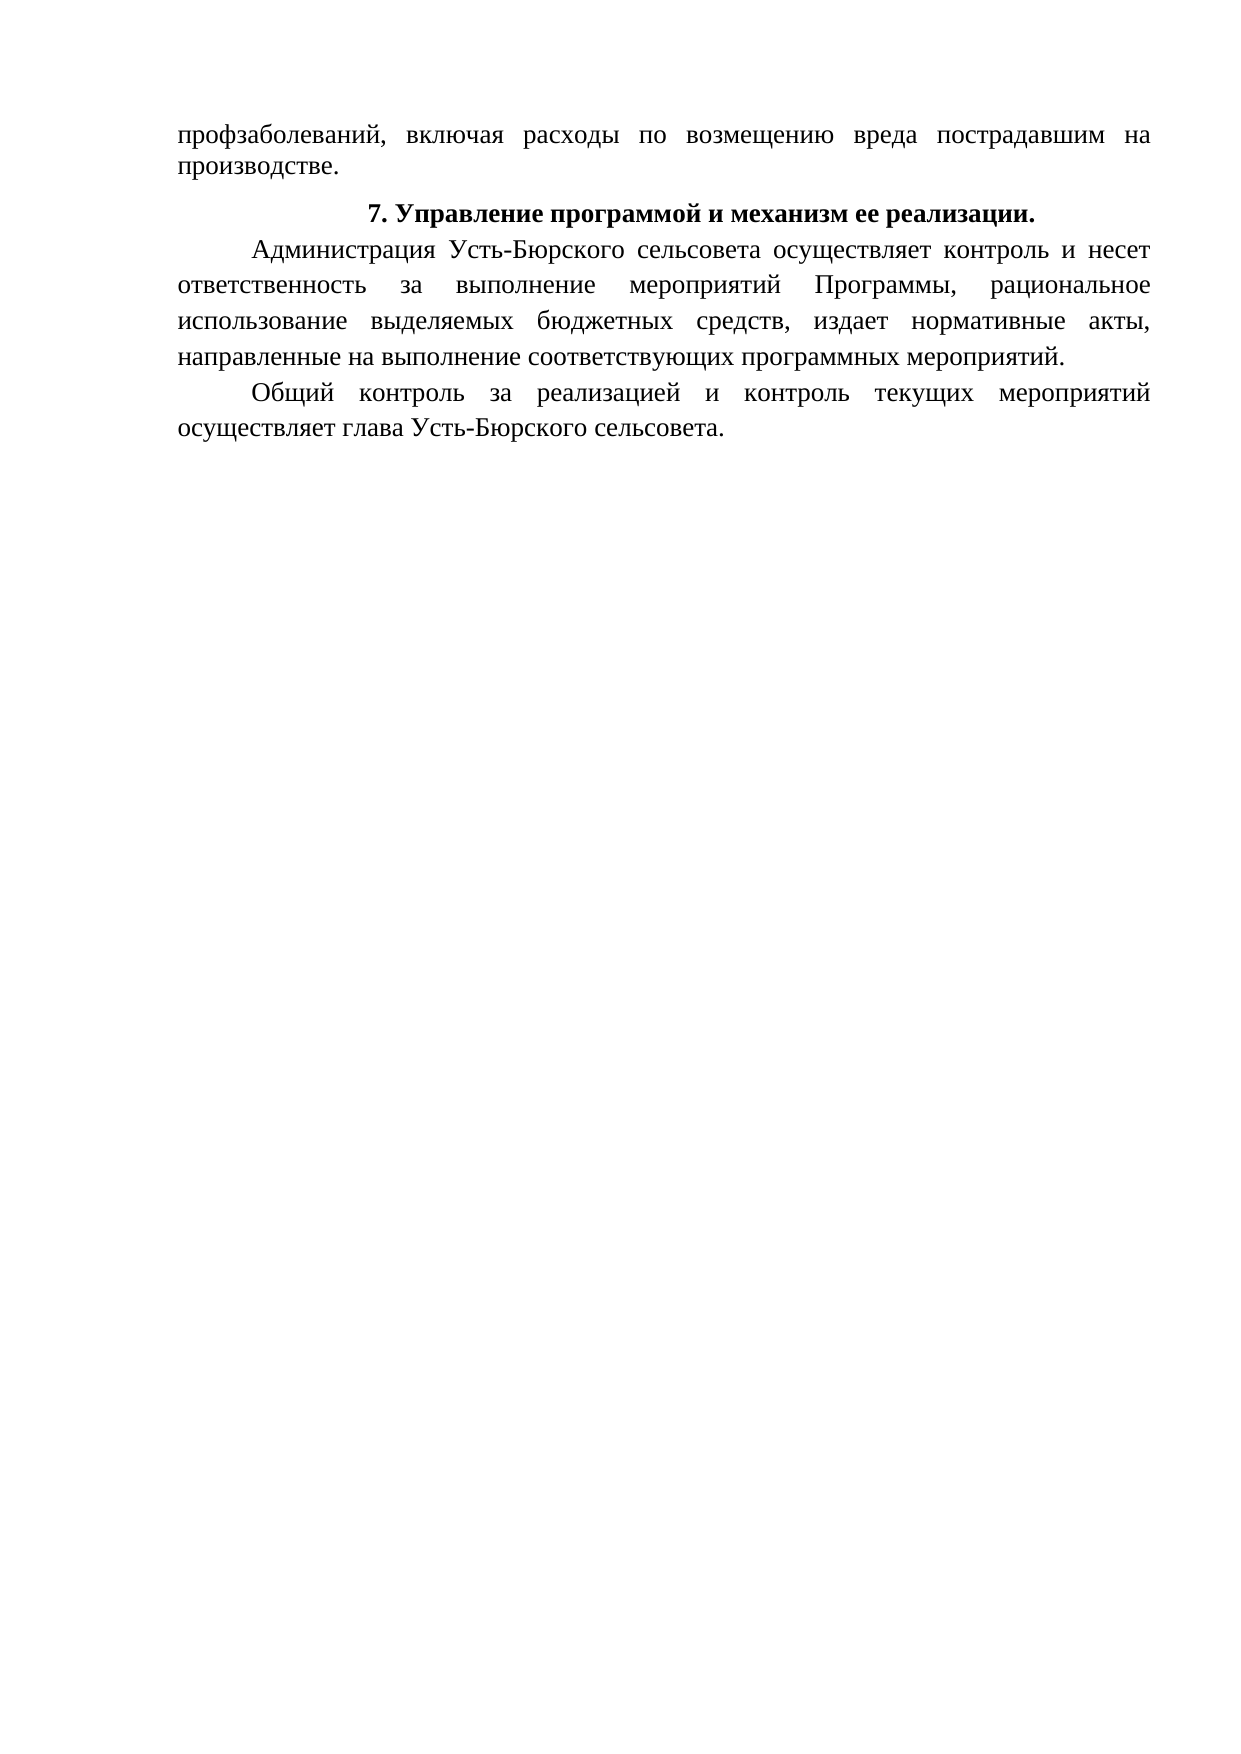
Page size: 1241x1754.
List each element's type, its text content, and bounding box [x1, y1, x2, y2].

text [177, 118, 1152, 180]
text Общий контроль за реализацией и контроль текущих мероприятий осуществляет глава Усть-Бюрского сельсовета. [177, 376, 1152, 443]
text 7. Управление программой и механизм ее реализации. [177, 197, 1152, 228]
text Администрация Усть-Бюрского сельсовета осуществляет контроль и несет ответственность за выполнение мероприятий Программы, рациональное использование выделяемых бюджетных средств, издает нормативные акты, направленные на выполнение соответствующих программных мероприятий. [177, 233, 1152, 371]
